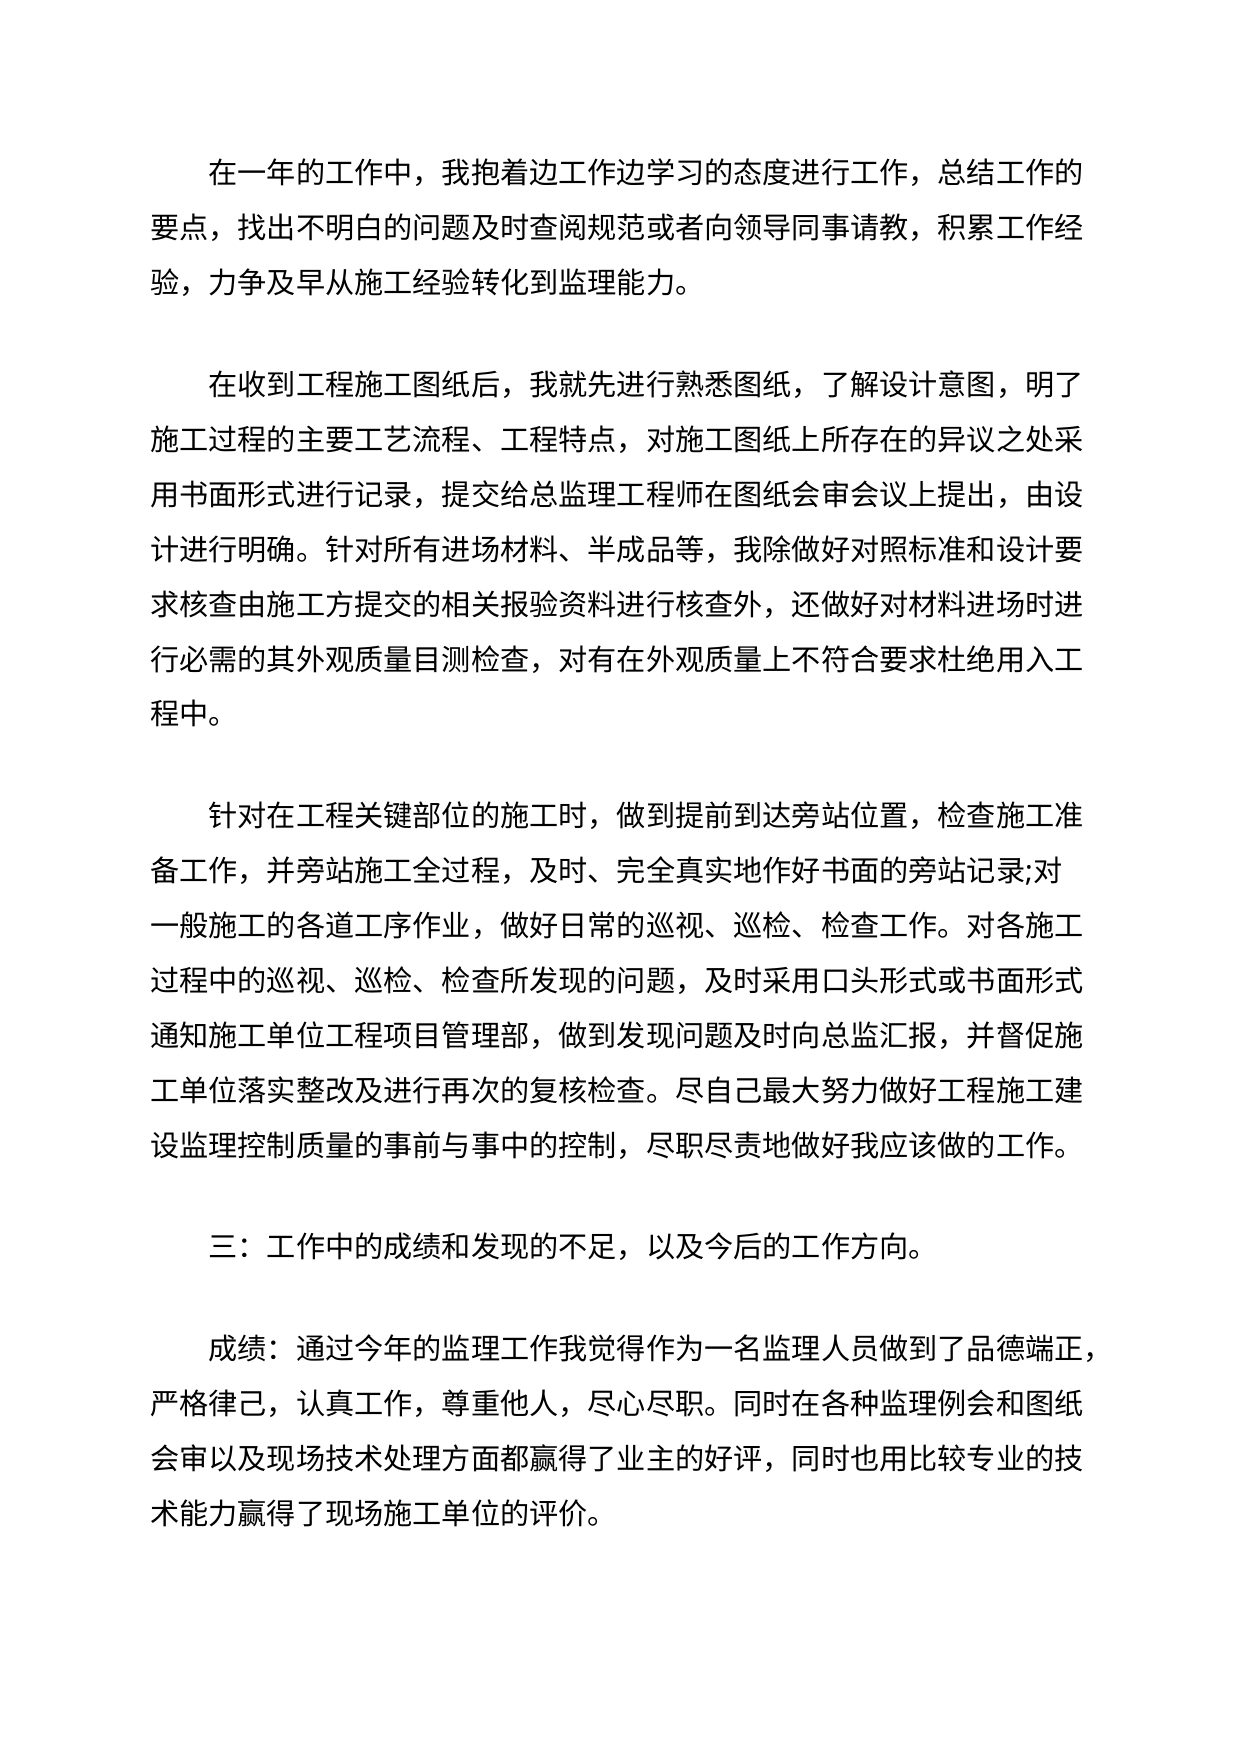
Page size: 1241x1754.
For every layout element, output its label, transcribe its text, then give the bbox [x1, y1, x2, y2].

text 在收到工程施工图纸后，我就先进行熟悉图纸，了解设计意图，明了施工过程的主要工艺流程、工程特点，对施工图纸上所存在的异议之处采用书面形式进行记录，提交给总监理工程师在图纸会审会议上提出，由设计进行明确。针对所有进场材料、半成品等，我除做好对照标准和设计要求核查由施工方提交的相关报验资料进行核查外，还做好对材料进场时进行必需的其外观质量目测检查，对有在外观质量上不符合要求杜绝用入工程中。 [150, 362, 1090, 733]
text 三：工作中的成绩和发现的不足，以及今后的工作方向。 [150, 1224, 1090, 1266]
text 针对在工程关键部位的施工时，做到提前到达旁站位置，检查施工准备工作，并旁站施工全过程，及时、完全真实地作好书面的旁站记录;对一般施工的各道工序作业，做好日常的巡视、巡检、检查工作。对各施工过程中的巡视、巡检、检查所发现的问题，及时采用口头形式或书面形式通知施工单位工程项目管理部，做到发现问题及时向总监汇报，并督促施工单位落实整改及进行再次的复核检查。尽自己最大努力做好工程施工建设监理控制质量的事前与事中的控制，尽职尽责地做好我应该做的工作。 [150, 793, 1090, 1164]
text 成绩：通过今年的监理工作我觉得作为一名监理人员做到了品德端正，严格律己，认真工作，尊重他人，尽心尽职。同时在各种监理例会和图纸会审以及现场技术处理方面都赢得了业主的好评，同时也用比较专业的技术能力赢得了现场施工单位的评价。 [150, 1326, 1090, 1533]
text 在一年的工作中，我抱着边工作边学习的态度进行工作，总结工作的要点，找出不明白的问题及时查阅规范或者向领导同事请教，积累工作经验，力争及早从施工经验转化到监理能力。 [150, 150, 1090, 302]
